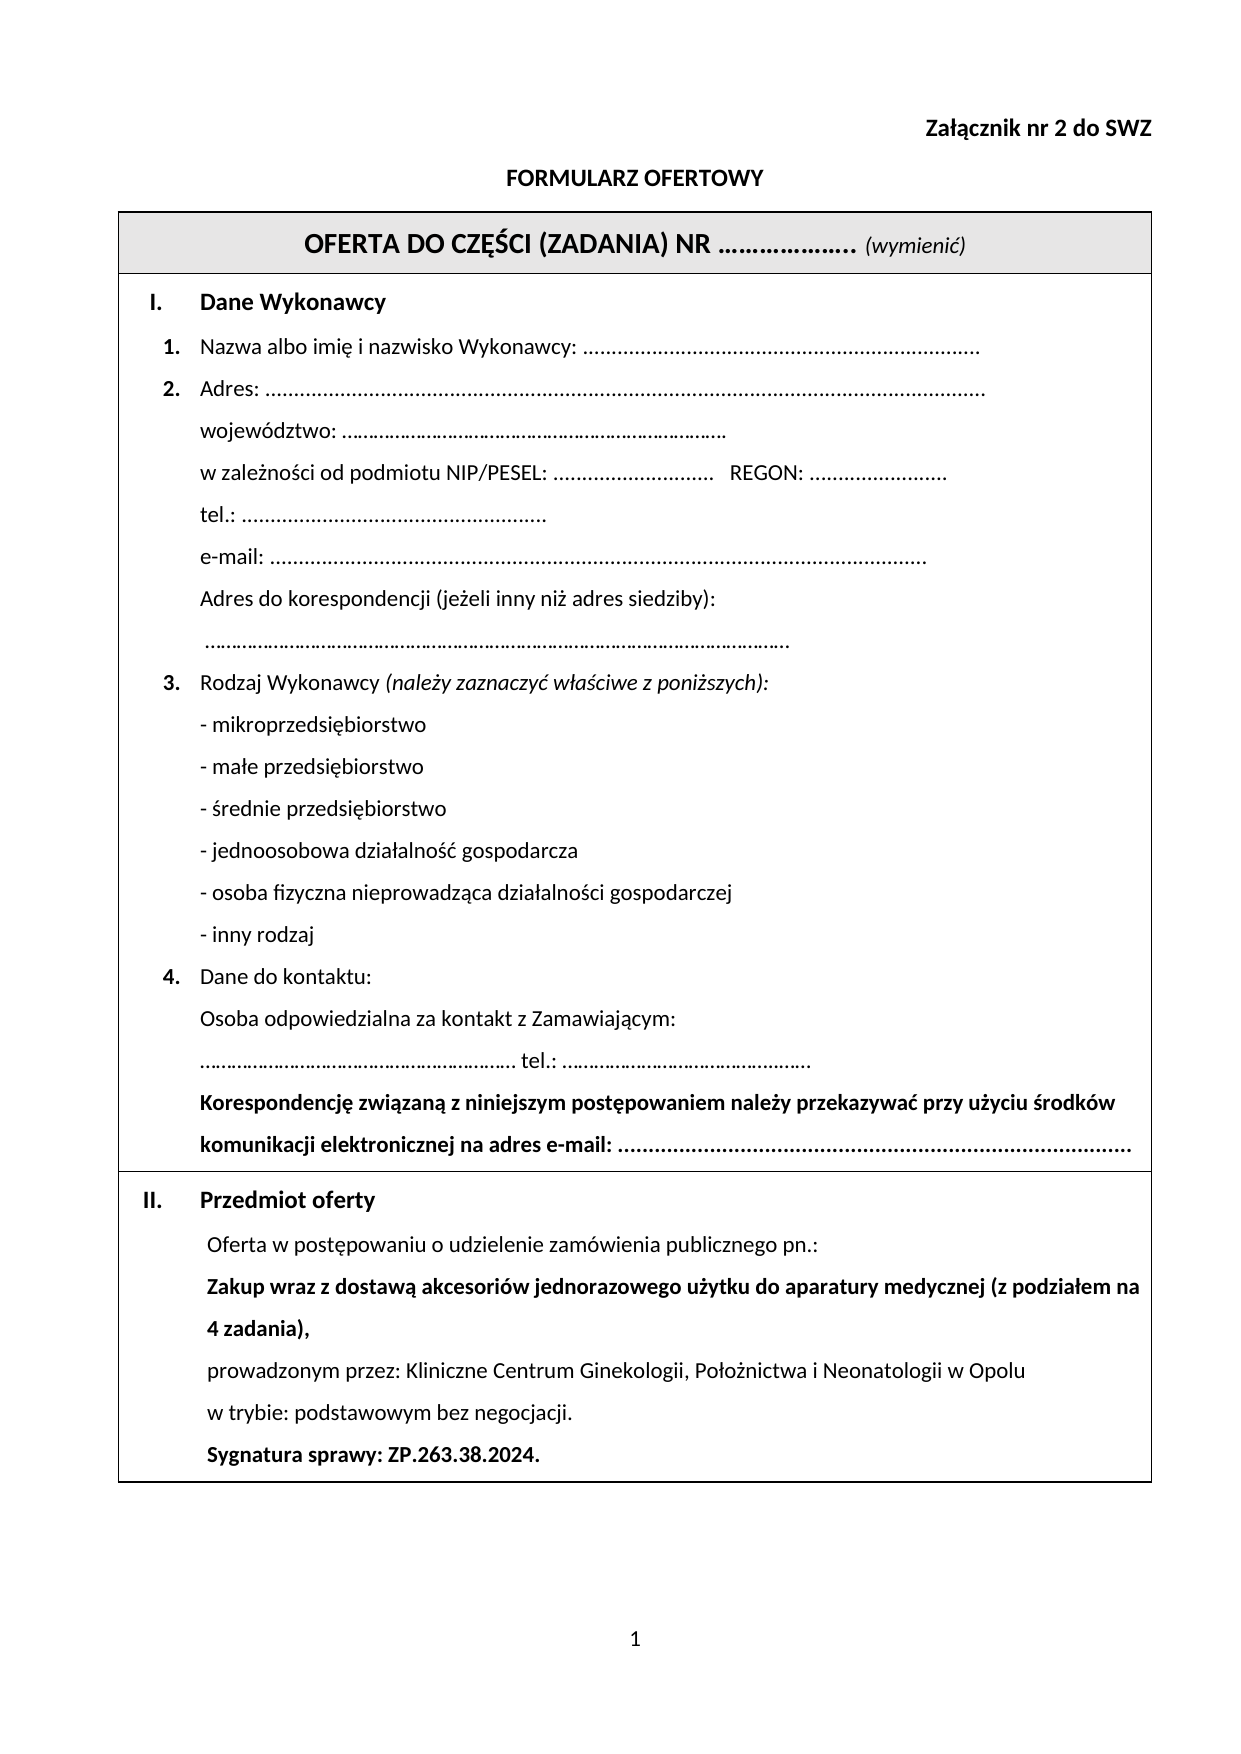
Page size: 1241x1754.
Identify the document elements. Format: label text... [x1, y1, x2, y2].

table_cell Przedmiot oferty Oferta w postępowaniu o udzielenie zamówienia publicznego pn.: Zakup wraz z dostawą akcesoriów jednorazowego użytku do aparatury medycznej (z podziałem na 4 zadania), prowadzonym przez: Kliniczne Centrum Ginekologii, Położnictwa i Neonatologii w Opolu w trybie: podstawowym bez negocjacji. Sygnatura sprawy: ZP.263.38.2024. [119, 1172, 1151, 1481]
table_header OFERTA DO CZĘŚCI (ZADANIA) NR ……………….. (wymienić) [119, 213, 1151, 273]
text Załącznik nr 2 do SWZ [118, 112, 1152, 143]
table_cell Dane Wykonawcy Nazwa albo imię i nazwisko Wykonawcy: ..................................................................... Adres: ............................................................................................................................. województwo: ………………………………………………………………. w zależności od podmiotu NIP/PESEL: ............................ REGON: ........................ tel.: ..................................................... e-mail: .................................................................................................................. Adres do korespondencji (jeżeli inny niż adres siedziby): ………………………………………………………………………………………………… Rodzaj Wykonawcy (należy zaznaczyć właściwe z poniższych): - mikroprzedsiębiorstwo - małe przedsiębiorstwo - średnie przedsiębiorstwo - jednoosobowa działalność gospodarcza - osoba fizyczna nieprowadząca działalności gospodarczej - inny rodzaj Dane do kontaktu: Osoba odpowiedzialna za kontakt z Zamawiającym: …………………………………………………… tel.: …………………………………..…… Korespondencję związaną z niniejszym postępowaniem należy przekazywać przy użyciu środków komunikacji elektronicznej na adres e-mail: .................................................................................... [119, 274, 1151, 1171]
text FORMULARZ OFERTOWY [118, 162, 1152, 192]
